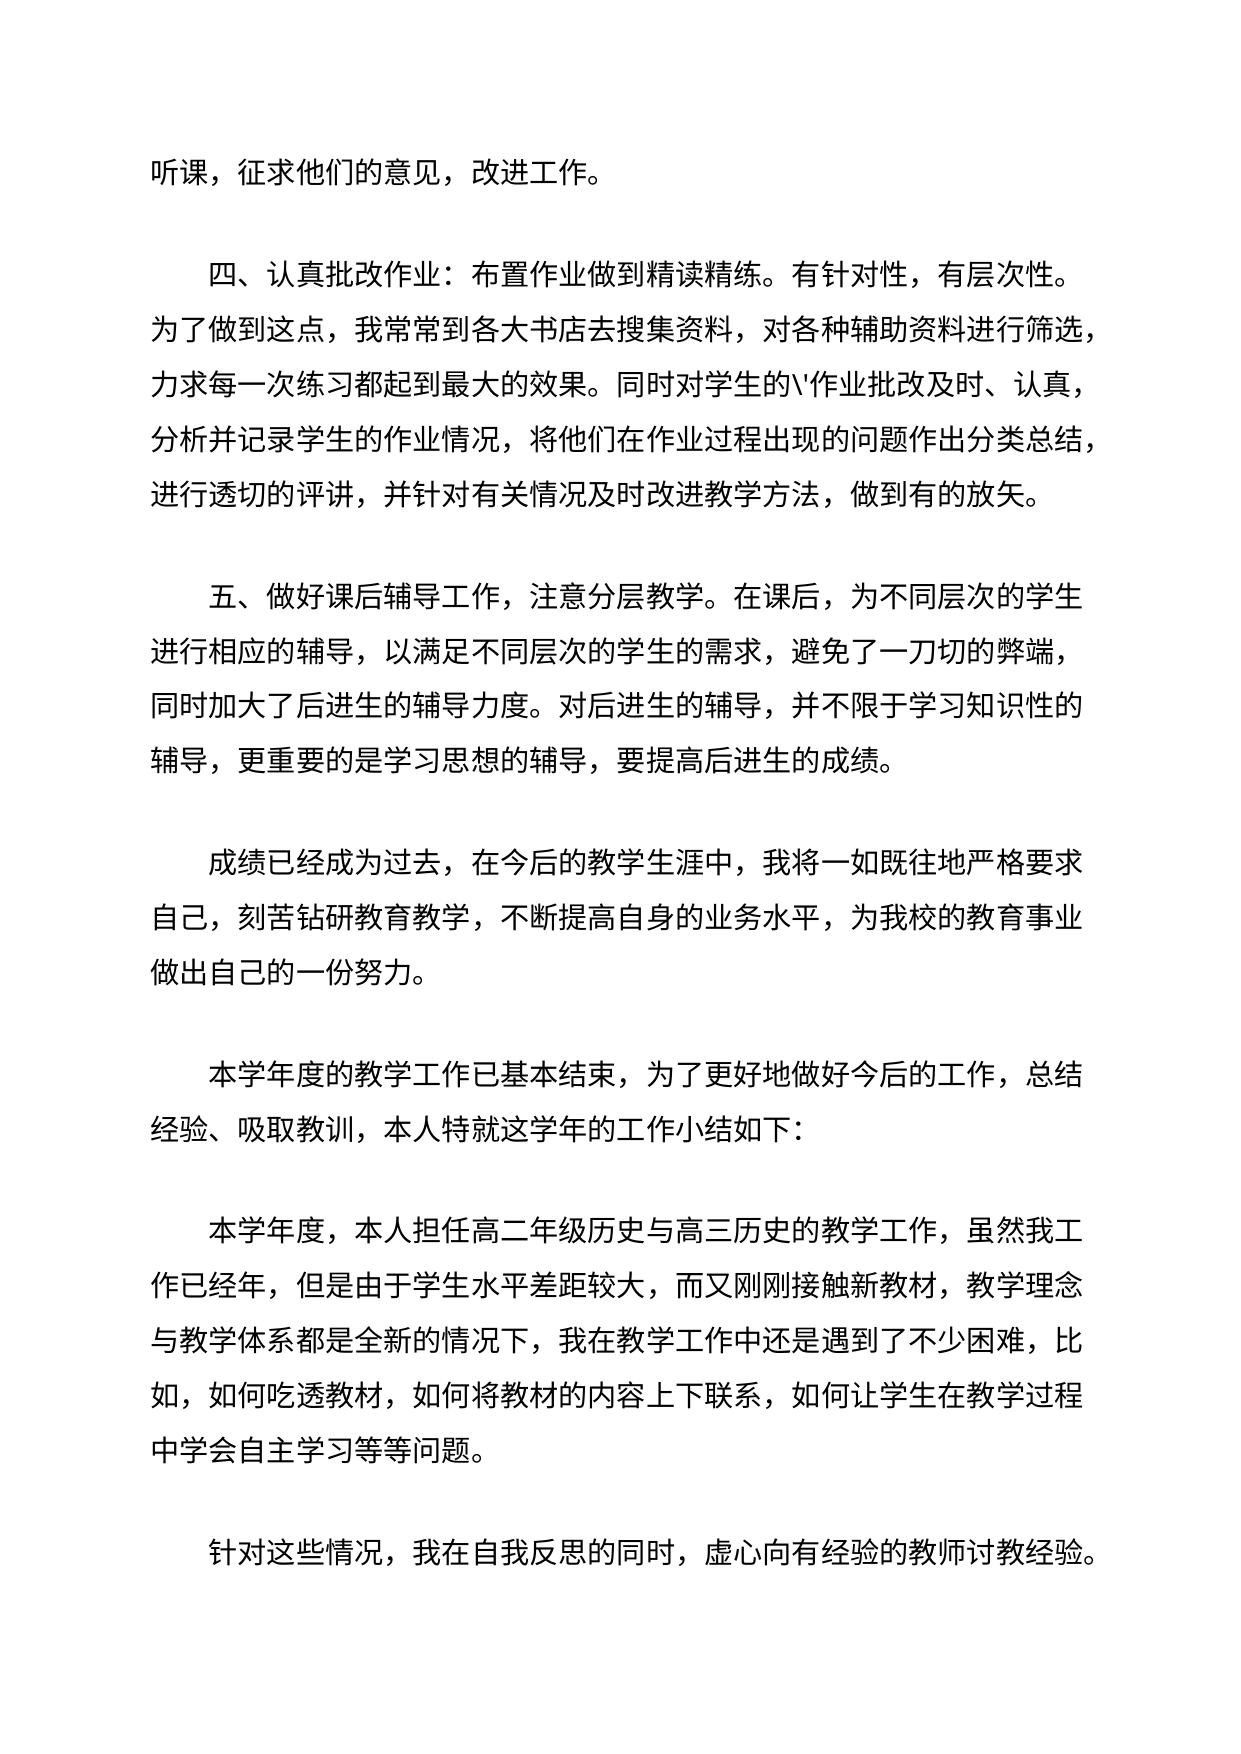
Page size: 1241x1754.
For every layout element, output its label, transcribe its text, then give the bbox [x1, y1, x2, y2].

text 本学年度的教学工作已基本结束，为了更好地做好今后的工作，总结经验、吸取教训，本人特就这学年的工作小结如下： [150, 1051, 1090, 1148]
text 五、做好课后辅导工作，注意分层教学。在课后，为不同层次的学生进行相应的辅导，以满足不同层次的学生的需求，避免了一刀切的弊端，同时加大了后进生的辅导力度。对后进生的辅导，并不限于学习知识性的辅导，更重要的是学习思想的辅导，要提高后进生的成绩。 [150, 573, 1090, 780]
text 四、认真批改作业：布置作业做到精读精练。有针对性，有层次性。为了做到这点，我常常到各大书店去搜集资料，对各种辅助资料进行筛选，力求每一次练习都起到最大的效果。同时对学生的\'作业批改及时、认真，分析并记录学生的作业情况，将他们在作业过程出现的问题作出分类总结，进行透切的评讲，并针对有关情况及时改进教学方法，做到有的放矢。 [150, 252, 1090, 514]
text 成绩已经成为过去，在今后的教学生涯中，我将一如既往地严格要求自己，刻苦钻研教育教学，不断提高自身的业务水平，为我校的教育事业做出自己的一份努力。 [150, 840, 1090, 992]
text 针对这些情况，我在自我反思的同时，虚心向有经验的教师讨教经验。 [150, 1529, 1090, 1572]
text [150, 150, 1090, 192]
text 本学年度，本人担任高二年级历史与高三历史的教学工作，虽然我工作已经年，但是由于学生水平差距较大，而又刚刚接触新教材，教学理念与教学体系都是全新的情况下，我在教学工作中还是遇到了不少困难，比如，如何吃透教材，如何将教材的内容上下联系，如何让学生在教学过程中学会自主学习等等问题。 [150, 1208, 1090, 1470]
